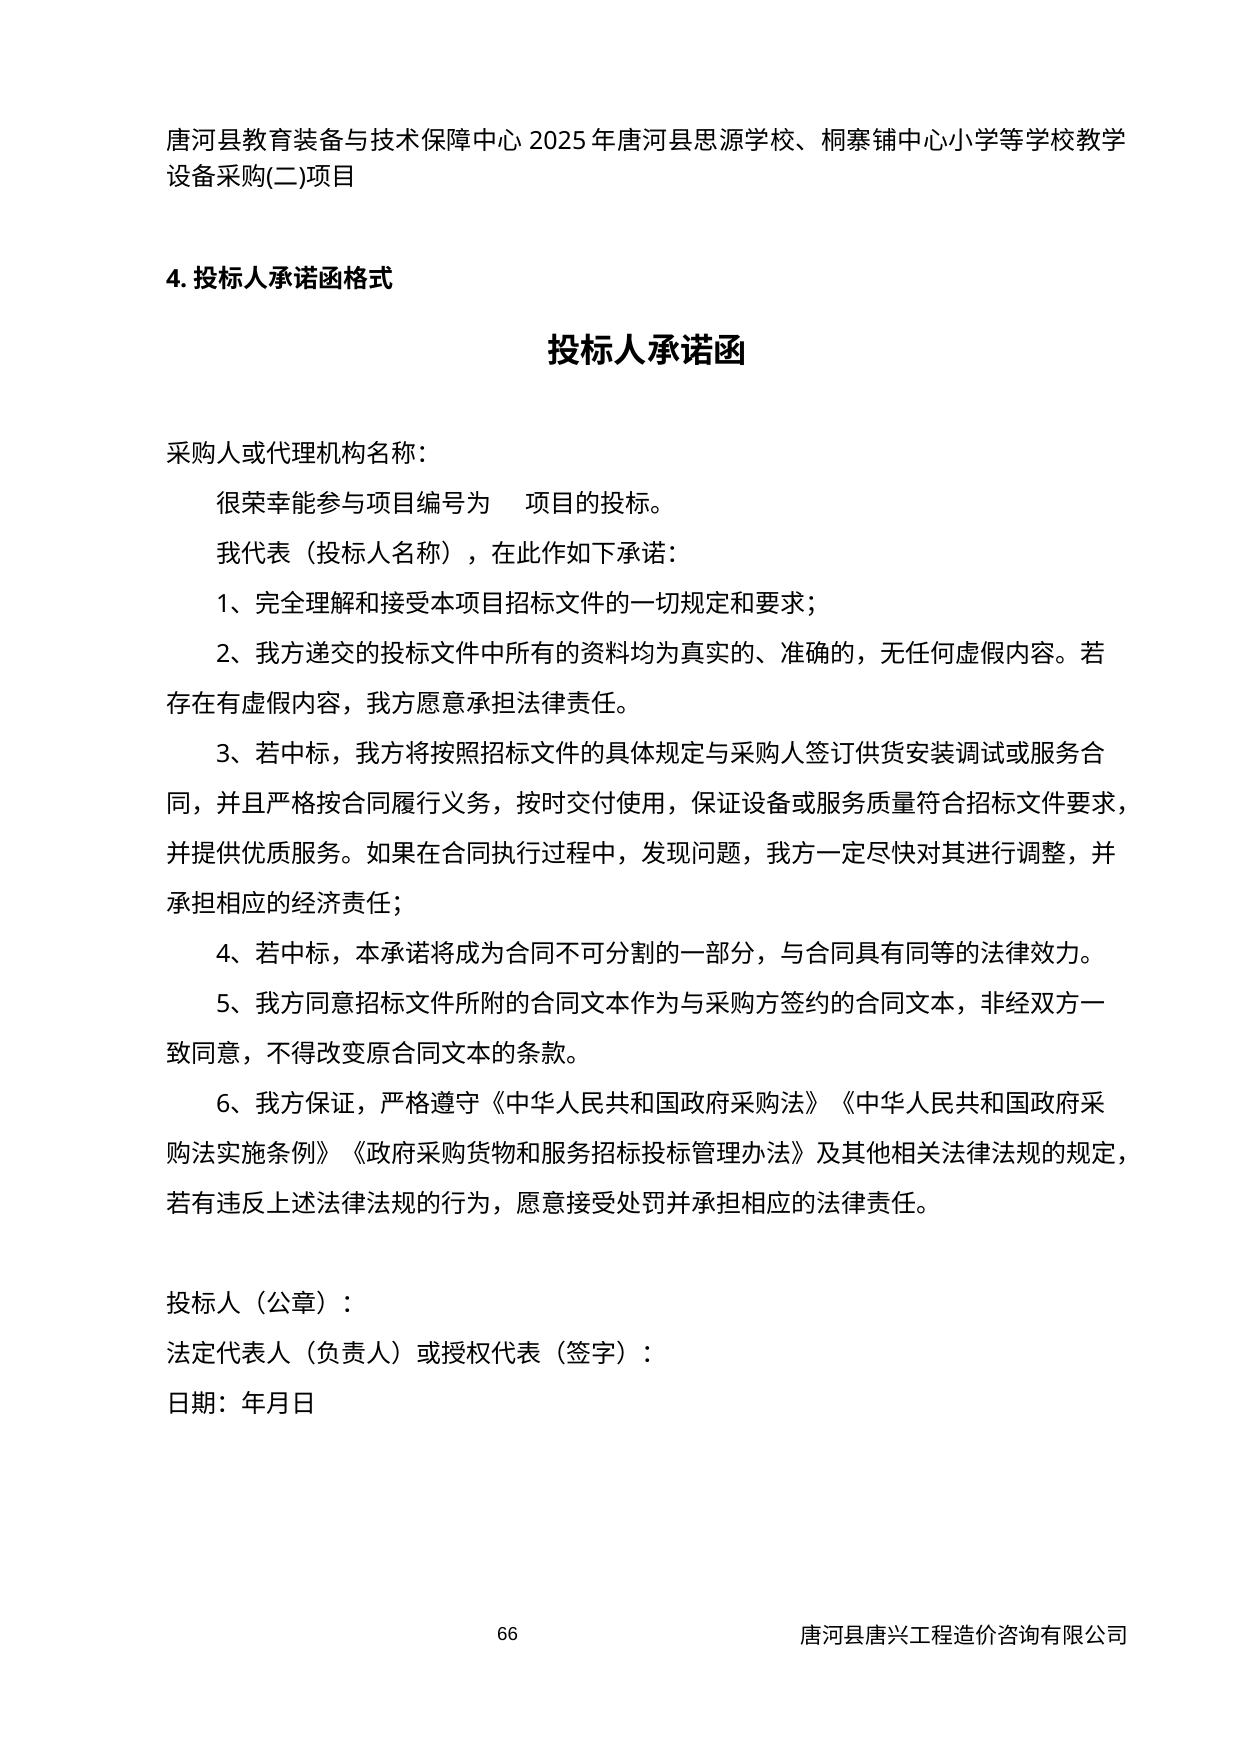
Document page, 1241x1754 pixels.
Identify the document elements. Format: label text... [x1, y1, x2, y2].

text 投标人（公章）： [166, 1272, 1128, 1322]
text 投标人承诺函 [166, 332, 1128, 370]
text 4. 投标人承诺函格式 [166, 257, 1128, 295]
text 1、完全理解和接受本项目招标文件的一切规定和要求； [166, 572, 1128, 622]
text 法定代表人（负责人）或授权代表（签字）： [166, 1322, 1128, 1372]
text 2、我方递交的投标文件中所有的资料均为真实的、准确的，无任何虚假内容。若存在有虚假内容，我方愿意承担法律责任。 [166, 622, 1128, 722]
text 我代表（投标人名称），在此作如下承诺： [166, 522, 1128, 572]
text 3、若中标，我方将按照招标文件的具体规定与采购人签订供货安装调试或服务合同，并且严格按合同履行义务，按时交付使用，保证设备或服务质量符合招标文件要求，并提供优质服务。如果在合同执行过程中，发现问题，我方一定尽快对其进行调整，并承担相应的经济责任； [166, 722, 1128, 922]
text 很荣幸能参与项目编号为 项目的投标。 [166, 472, 1128, 522]
text 采购人或代理机构名称： [166, 422, 1128, 472]
text 6、我方保证，严格遵守《中华人民共和国政府采购法》《中华人民共和国政府采购法实施条例》《政府采购货物和服务招标投标管理办法》及其他相关法律法规的规定，若有违反上述法律法规的行为，愿意接受处罚并承担相应的法律责任。 [166, 1072, 1128, 1222]
text 日期：年月日 [166, 1372, 1128, 1422]
text 4、若中标，本承诺将成为合同不可分割的一部分，与合同具有同等的法律效力。 [166, 922, 1128, 972]
text 5、我方同意招标文件所附的合同文本作为与采购方签约的合同文本，非经双方一致同意，不得改变原合同文本的条款。 [166, 972, 1128, 1072]
